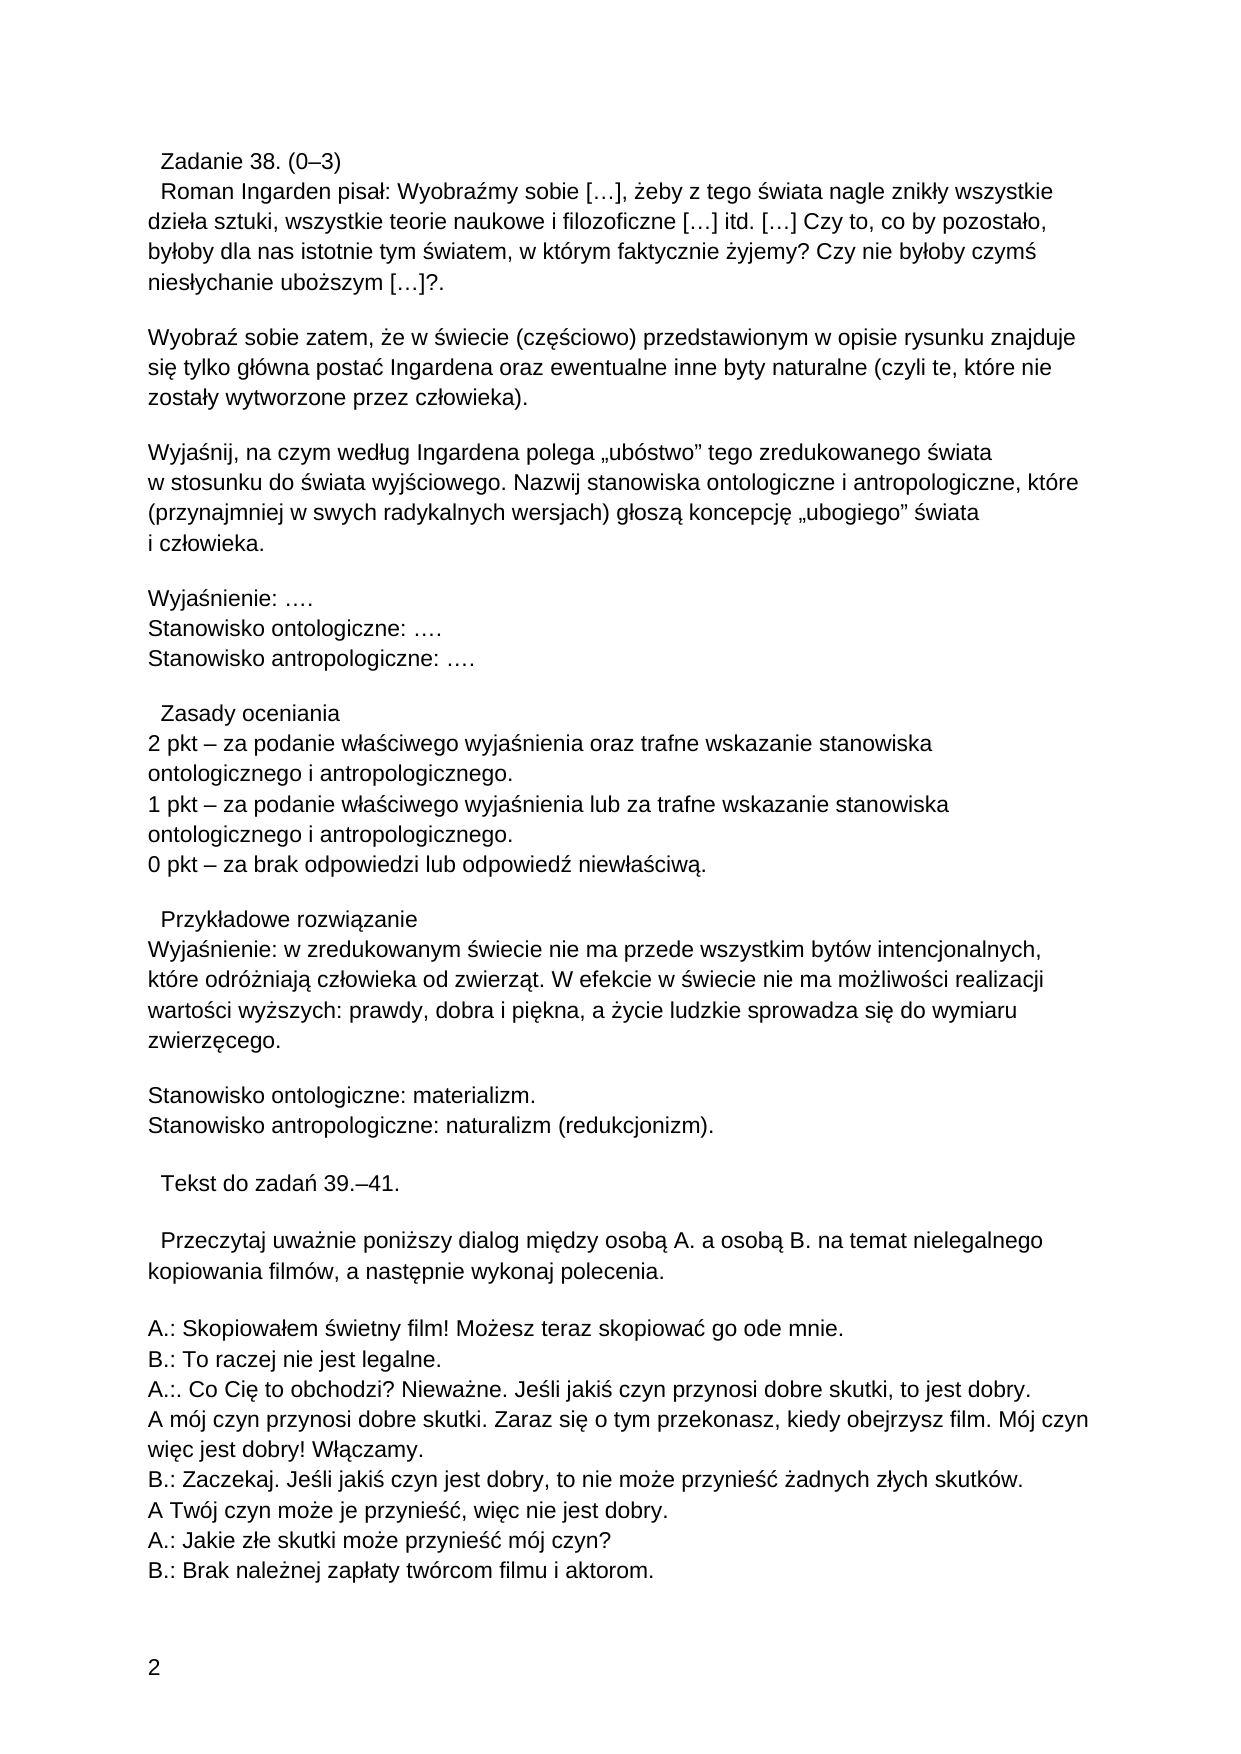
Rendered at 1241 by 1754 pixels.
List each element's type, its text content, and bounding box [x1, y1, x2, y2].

text Tekst do zadań 39.–41. [148, 1170, 1092, 1196]
text B.: To raczej nie jest legalne. [148, 1346, 1092, 1372]
text Przeczytaj uważnie poniższy dialog między osobą A. a osobą B. na temat nielegalnego kopiowania filmów, a następnie wykonaj polecenia. [148, 1227, 1092, 1284]
text A Twój czyn może je przynieść, więc nie jest dobry. [148, 1497, 1092, 1523]
text Zadanie 38. (0–3) Roman Ingarden pisał: Wyobraźmy sobie […], żeby z tego świata nagle znikły wszystkie dzieła sztuki, wszystkie teorie naukowe i filozoficzne […] itd. […] Czy to, co by pozostało, byłoby dla nas istotnie tym światem, w którym faktycznie żyjemy? Czy nie byłoby czymś niesłychanie uboższym […]?. Wyobraź sobie zatem, że w świecie (częściowo) przedstawionym w opisie rysunku znajduje się tylko główna postać Ingardena oraz ewentualne inne byty naturalne (czyli te, które nie zostały wytworzone przez człowieka). Wyjaśnij, na czym według Ingardena polega „ubóstwo” tego zredukowanego świata w stosunku do świata wyjściowego. Nazwij stanowiska ontologiczne i antropologiczne, które (przynajmniej w swych radykalnych wersjach) głoszą koncepcję „ubogiego” świata i człowieka. Wyjaśnienie: …. Stanowisko ontologiczne: …. Stanowisko antropologiczne: …. Zasady oceniania 2 pkt – za podanie właściwego wyjaśnienia oraz trafne wskazanie stanowiska ontologicznego i antropologicznego. 1 pkt – za podanie właściwego wyjaśnienia lub za trafne wskazanie stanowiska ontologicznego i antropologicznego. 0 pkt – za brak odpowiedzi lub odpowiedź niewłaściwą. Przykładowe rozwiązanie Wyjaśnienie: w zredukowanym świecie nie ma przede wszystkim bytów intencjonalnych, które odróżniają człowieka od zwierząt. W efekcie w świecie nie ma możliwości realizacji wartości wyższych: prawdy, dobra i piękna, a życie ludzkie sprowadza się do wymiaru zwierzęcego. Stanowisko ontologiczne: materializm. Stanowisko antropologiczne: naturalizm (redukcjonizm). [148, 148, 1092, 1138]
text A.:. Co Cię to obchodzi? Nieważne. Jeśli jakiś czyn przynosi dobre skutki, to jest dobry. [148, 1376, 1092, 1402]
text B.: Zaczekaj. Jeśli jakiś czyn jest dobry, to nie może przynieść żadnych złych skutków. [148, 1466, 1092, 1493]
text A.: Jakie złe skutki może przynieść mój czyn? [148, 1527, 1092, 1553]
text A mój czyn przynosi dobre skutki. Zaraz się o tym przekonasz, kiedy obejrzysz film. Mój czyn więc jest dobry! Włączamy. [148, 1406, 1092, 1463]
text A.: Skopiowałem świetny film! Możesz teraz skopiować go ode mnie. [148, 1315, 1092, 1342]
text B.: Brak należnej zapłaty twórcom filmu i aktorom. [148, 1557, 1092, 1583]
